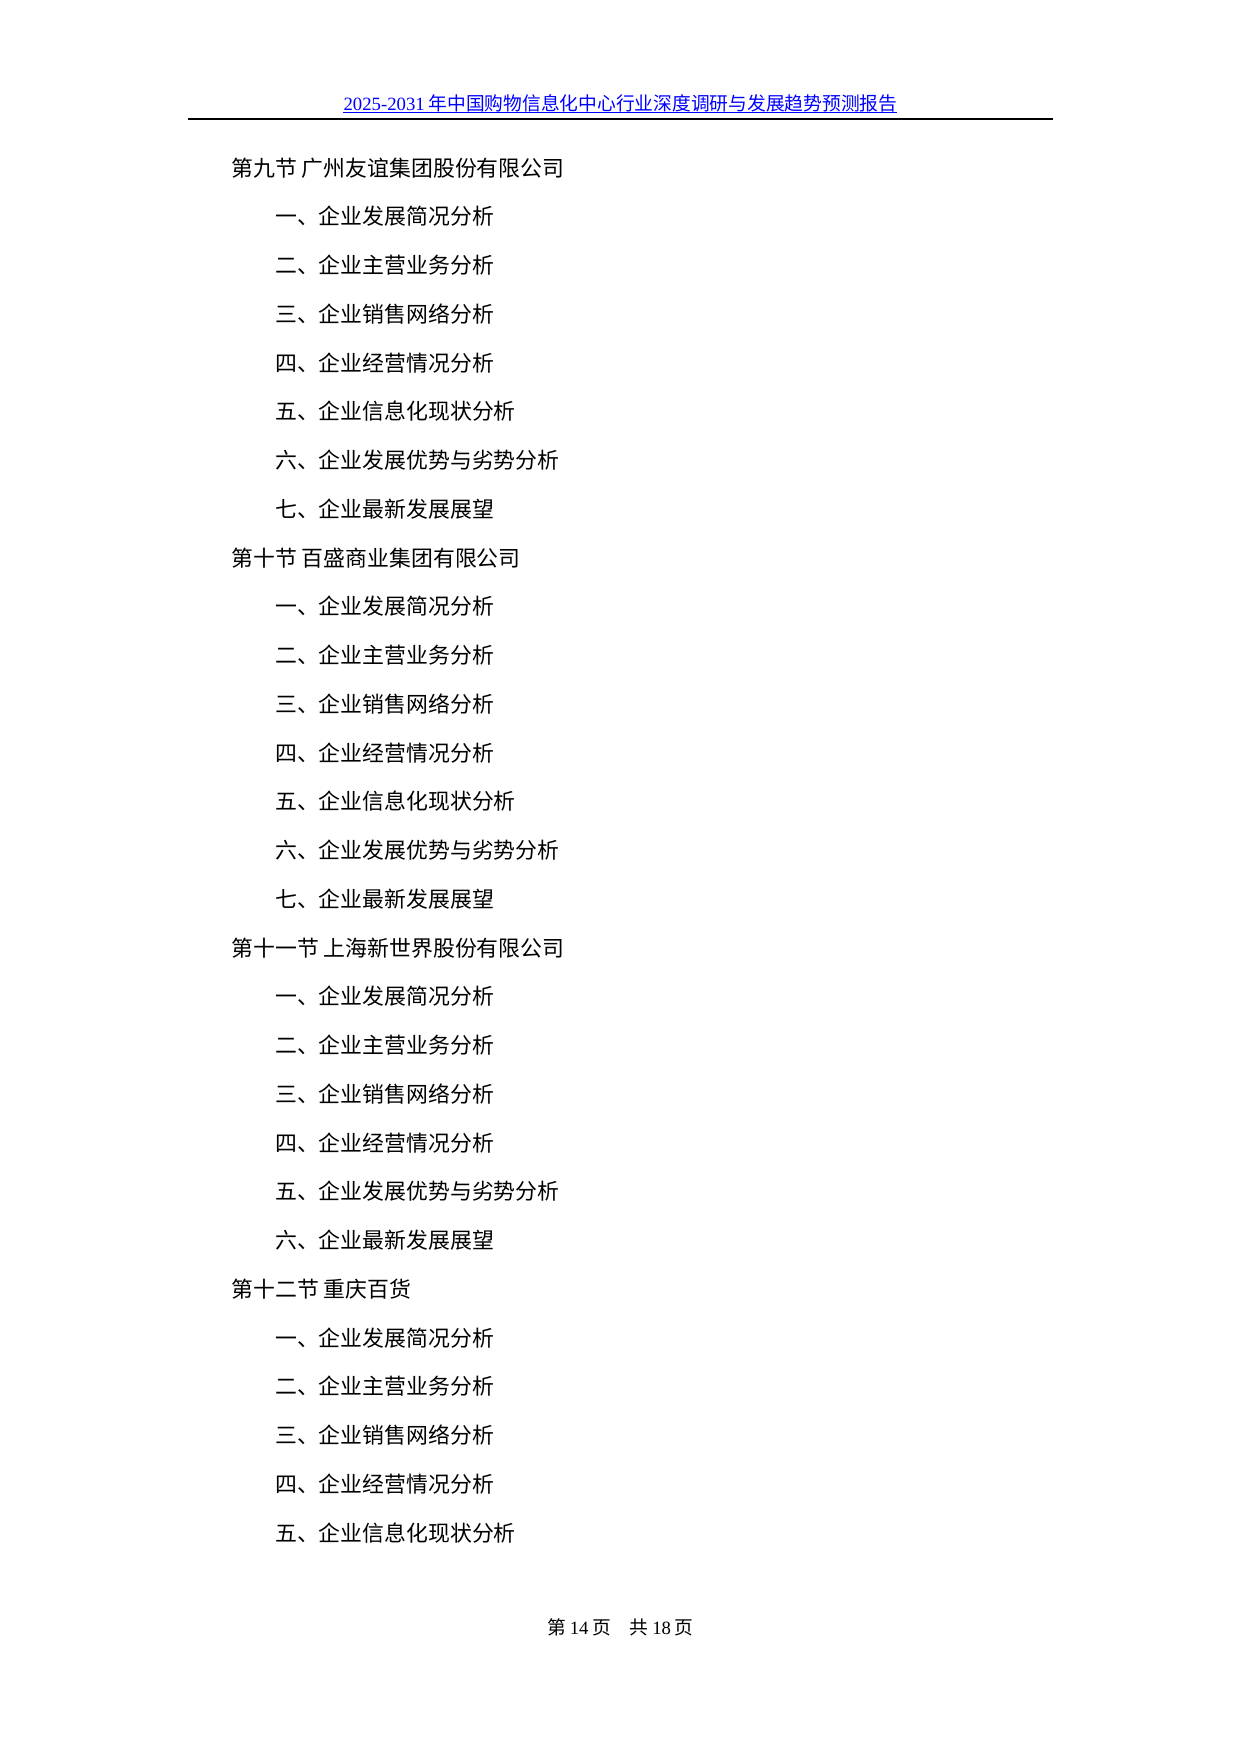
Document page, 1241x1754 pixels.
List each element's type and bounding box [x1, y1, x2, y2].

text [187, 150, 1053, 1548]
